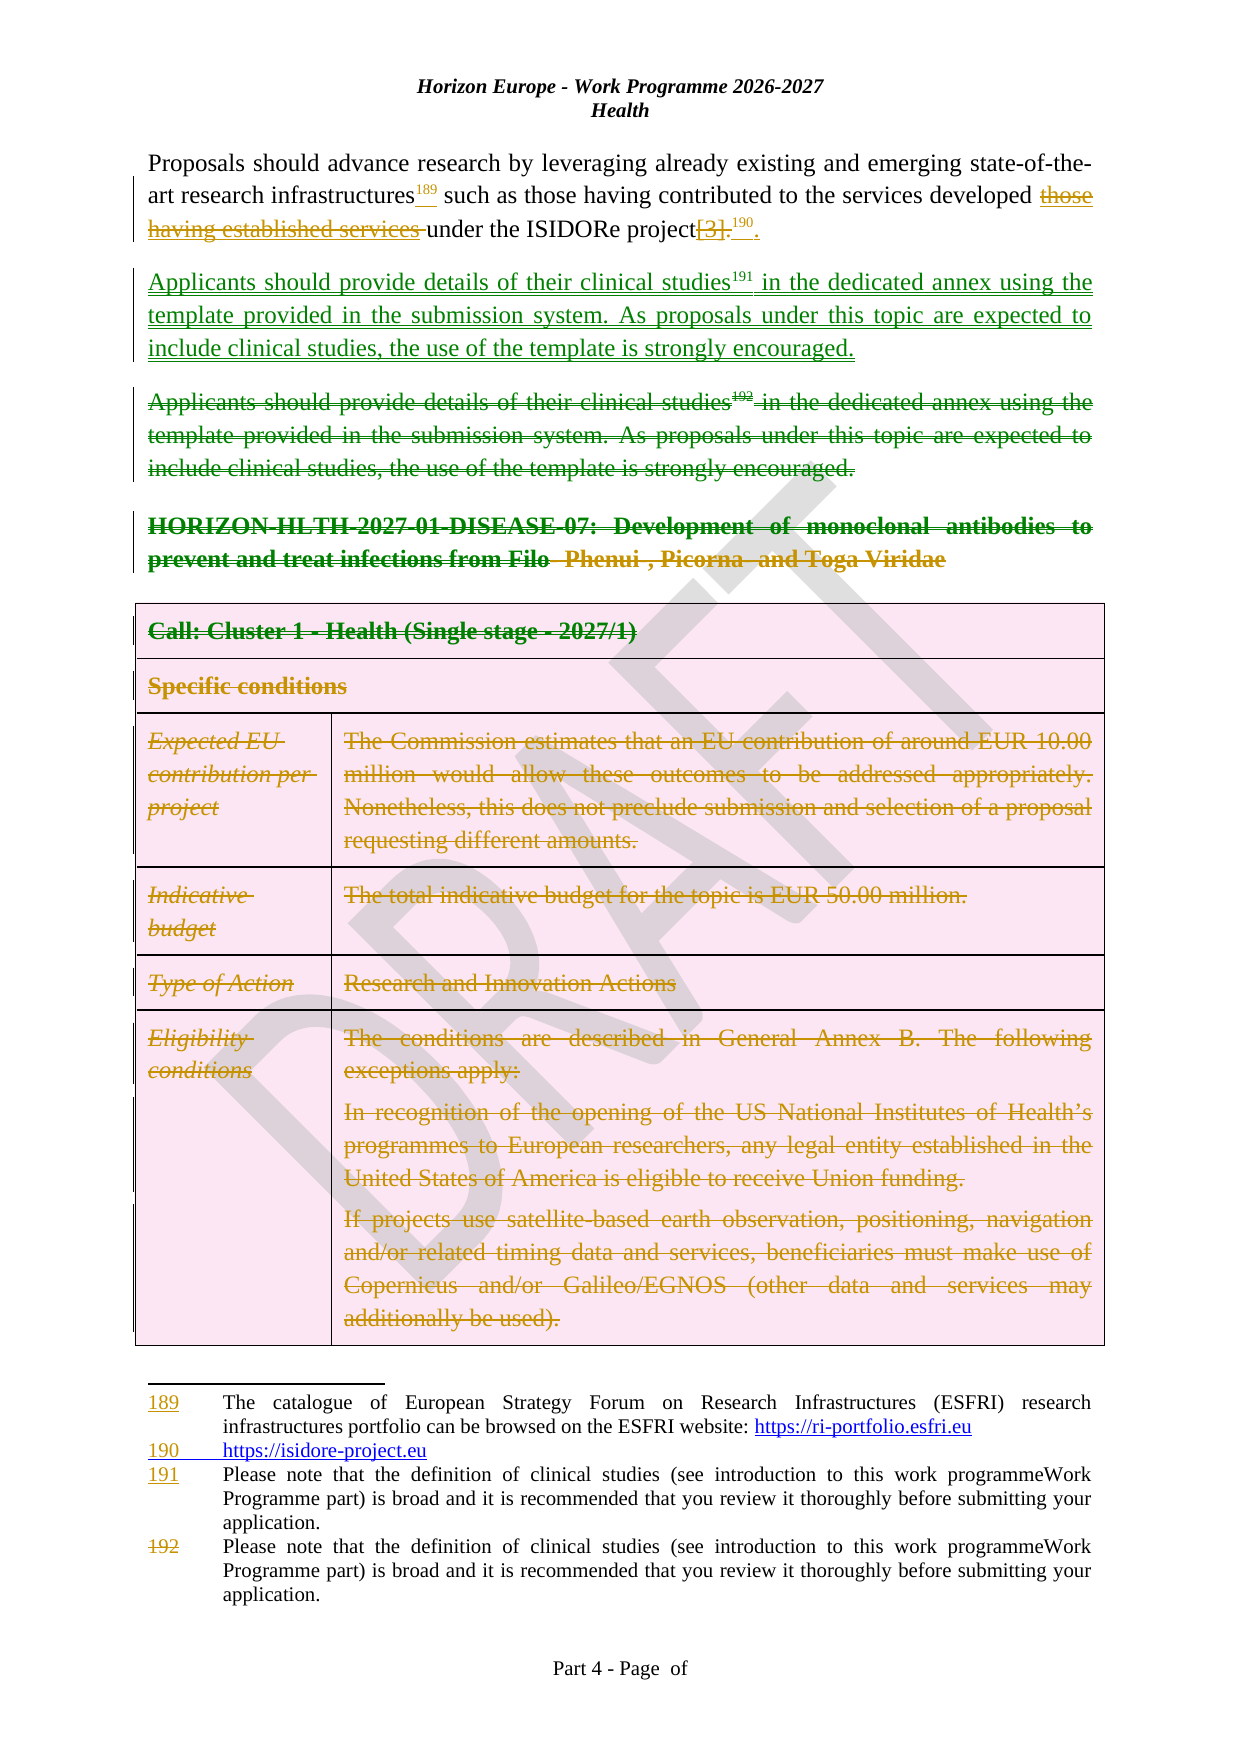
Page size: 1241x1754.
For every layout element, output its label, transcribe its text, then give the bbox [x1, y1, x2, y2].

text Proposals should advance research by leveraging already existing and emerging state-of-the-art research infrastructures such as those having contributed to the services developed under the ISIDORe project [148, 148, 1093, 242]
